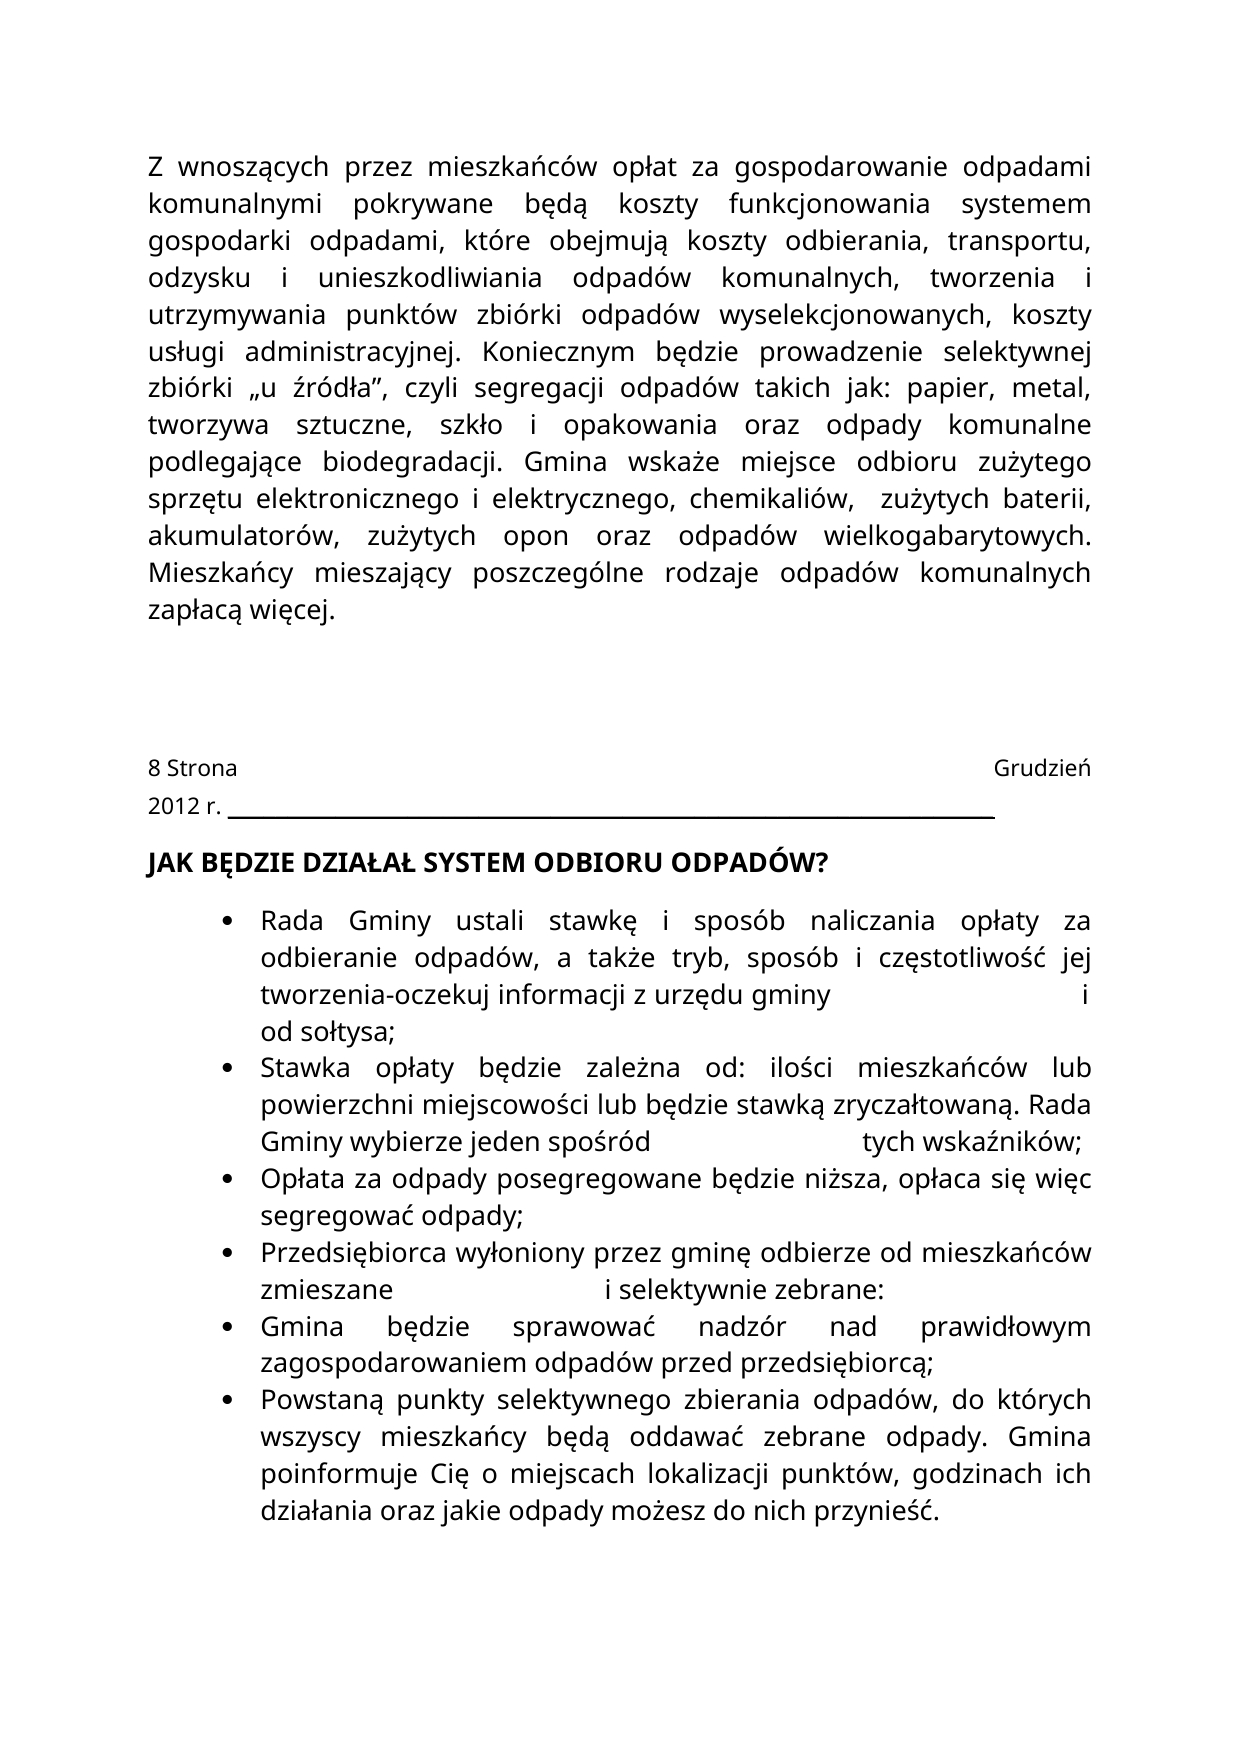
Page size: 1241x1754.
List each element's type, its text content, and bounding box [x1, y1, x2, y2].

text 8 Strona Grudzień 2012 r. ________________________________________________________________ [148, 752, 1093, 823]
list Powstaną punkty selektywnego zbierania odpadów, do których wszyscy mieszkańcy będą oddawać zebrane odpady. Gmina poinformuje Cię o miejscach lokalizacji punktów, godzinach ich działania oraz jakie odpady możesz do nich przynieść. [223, 1381, 1093, 1528]
list Przedsiębiorca wyłoniony przez gminę odbierze od mieszkańców zmieszane i selektywnie zebrane: [223, 1233, 1093, 1307]
text Z wnoszących przez mieszkańców opłat za gospodarowanie odpadami komunalnymi pokrywane będą koszty funkcjonowania systemem gospodarki odpadami, które obejmują koszty odbierania, transportu, odzysku i unieszkodliwiania odpadów komunalnych, tworzenia i utrzymywania punktów zbiórki odpadów wyselekcjonowanych, koszty usługi administracyjnej. Koniecznym będzie prowadzenie selektywnej zbiórki „u źródła”, czyli segregacji odpadów takich jak: papier, metal, tworzywa sztuczne, szkło i opakowania oraz odpady komunalne podlegające biodegradacji. Gmina wskaże miejsce odbioru zużytego sprzętu elektronicznego i elektrycznego, chemikaliów, zużytych baterii, akumulatorów, zużytych opon oraz odpadów wielkogabarytowych. Mieszkańcy mieszający poszczególne rodzaje odpadów komunalnych zapłacą więcej. [148, 148, 1093, 627]
list Rada Gminy ustali stawkę i sposób naliczania opłaty za odbieranie odpadów, a także tryb, sposób i częstotliwość jej tworzenia-oczekuj informacji z urzędu gminy i od sołtysa; [223, 901, 1093, 1049]
list Gmina będzie sprawować nadzór nad prawidłowym zagospodarowaniem odpadów przed przedsiębiorcą; [223, 1307, 1093, 1381]
list Stawka opłaty będzie zależna od: ilości mieszkańców lub powierzchni miejscowości lub będzie stawką zryczałtowaną. Rada Gminy wybierze jeden spośród tych wskaźników; [223, 1049, 1093, 1159]
list Opłata za odpady posegregowane będzie niższa, opłaca się więc segregować odpady; [223, 1159, 1093, 1233]
text JAK BĘDZIE DZIAŁAŁ SYSTEM ODBIORU ODPADÓW? [148, 844, 1093, 881]
